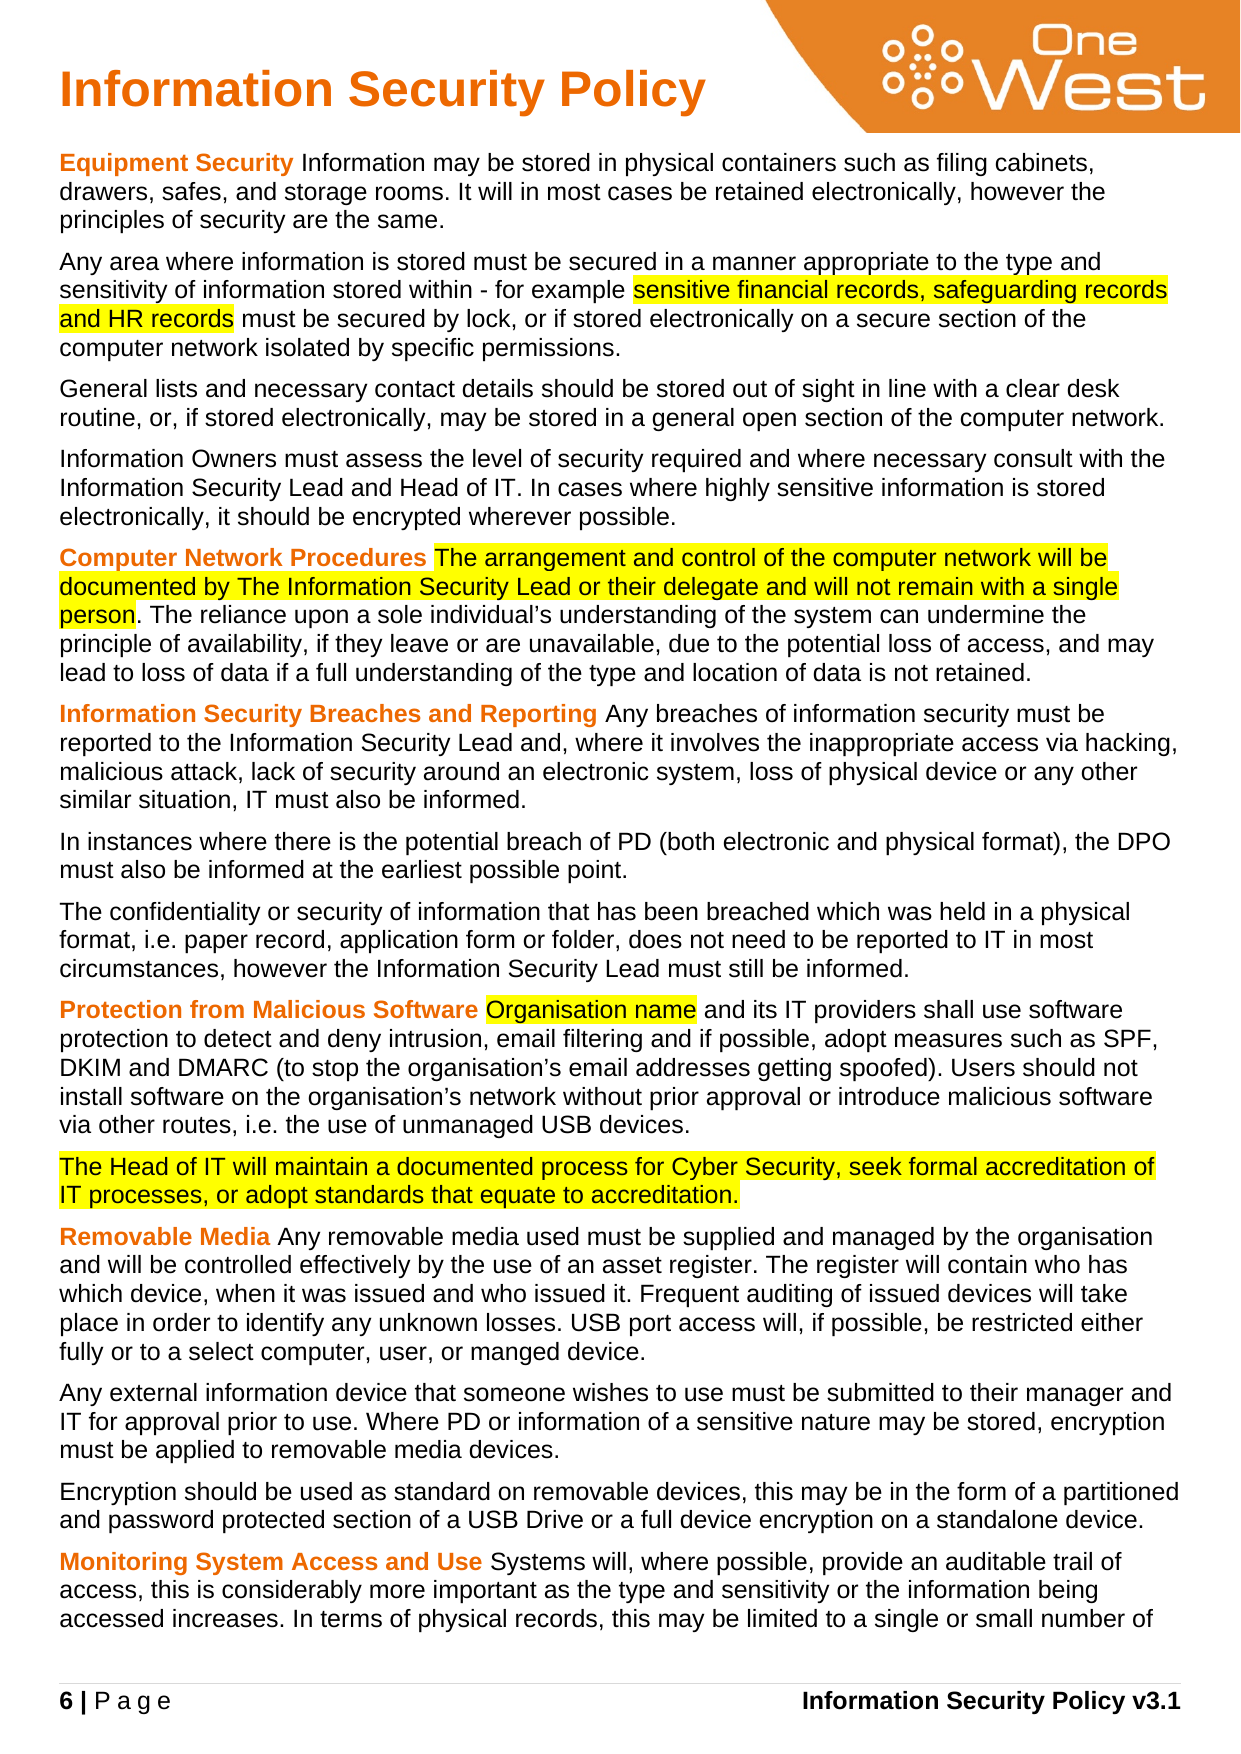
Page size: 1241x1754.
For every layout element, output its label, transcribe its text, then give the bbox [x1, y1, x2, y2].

picture [749, 0, 1241, 133]
text Information Security Breaches and Reporting Any breaches of information security must be reported to the Information Security Lead and, where it involves the inappropriate access via hacking, malicious attack, lack of security around an electronic system, loss of physical device or any other similar situation, IT must also be informed. [59, 699, 1181, 814]
text In instances where there is the potential breach of PD (both electronic and physical format), the DPO must also be informed at the earliest possible point. [59, 826, 1181, 884]
text Encryption should be used as standard on removable devices, this may be in the form of a partitioned and password protected section of a USB Drive or a full device encryption on a standalone device. [59, 1476, 1181, 1534]
text Equipment Security Information may be stored in physical containers such as filing cabinets, drawers, safes, and storage rooms. It will in most cases be retained electronically, however the principles of security are the same. [59, 148, 1181, 234]
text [59, 1546, 1181, 1633]
text Information Owners must assess the level of security required and where necessary consult with the Information Security Lead and Head of IT. In cases where highly sensitive information is stored electronically, it should be encrypted wherever possible. [59, 444, 1181, 530]
text The Head of IT will maintain a documented process for Cyber Security, seek formal accreditation of IT processes, or adopt standards that equate to accreditation. [740, 1151, 1181, 1209]
text General lists and necessary contact details should be stored out of sight in line with a clear desk routine, or, if stored electronically, may be stored in a general open section of the computer network. [59, 374, 1181, 431]
text The confidentiality or security of information that has been breached which was held in a physical format, i.e. paper record, application form or folder, does not need to be reported to IT in most circumstances, however the Information Security Lead must still be informed. [59, 896, 1181, 983]
text Computer Network Procedures The arrangement and control of the computer network will be documented by The Information Security Lead or their delegate and will not remain with a single person. The reliance upon a sole individual’s understanding of the system can undermine the principle of availability, if they leave or are unavailable, due to the potential loss of access, and may lead to loss of data if a full understanding of the type and location of data is not retained. [59, 543, 1181, 686]
text Protection from Malicious Software Organisation name and its IT providers shall use software protection to detect and deny intrusion, email filtering and if possible, adopt measures such as SPF, DKIM and DMARC (to stop the organisation’s email addresses getting spoofed). Users should not install software on the organisation’s network without prior approval or introduce malicious software via other routes, i.e. the use of unmanaged USB devices. [59, 995, 1181, 1139]
text Removable Media Any removable media used must be supplied and managed by the organisation and will be controlled effectively by the use of an asset register. The register will contain who has which device, when it was issued and who issued it. Frequent auditing of issued devices will take place in order to identify any unknown losses. USB port access will, if possible, be restricted either fully or to a select computer, user, or manged device. [59, 1221, 1181, 1365]
text Any area where information is stored must be secured in a manner appropriate to the type and sensitivity of information stored within - for example sensitive financial records, safeguarding records and HR records must be secured by lock, or if stored electronically on a secure section of the computer network isolated by specific permissions. [59, 246, 1181, 361]
text Any external information device that someone wishes to use must be submitted to their manager and IT for approval prior to use. Where PD or information of a sensitive nature may be stored, encryption must be applied to removable media devices. [59, 1378, 1181, 1464]
